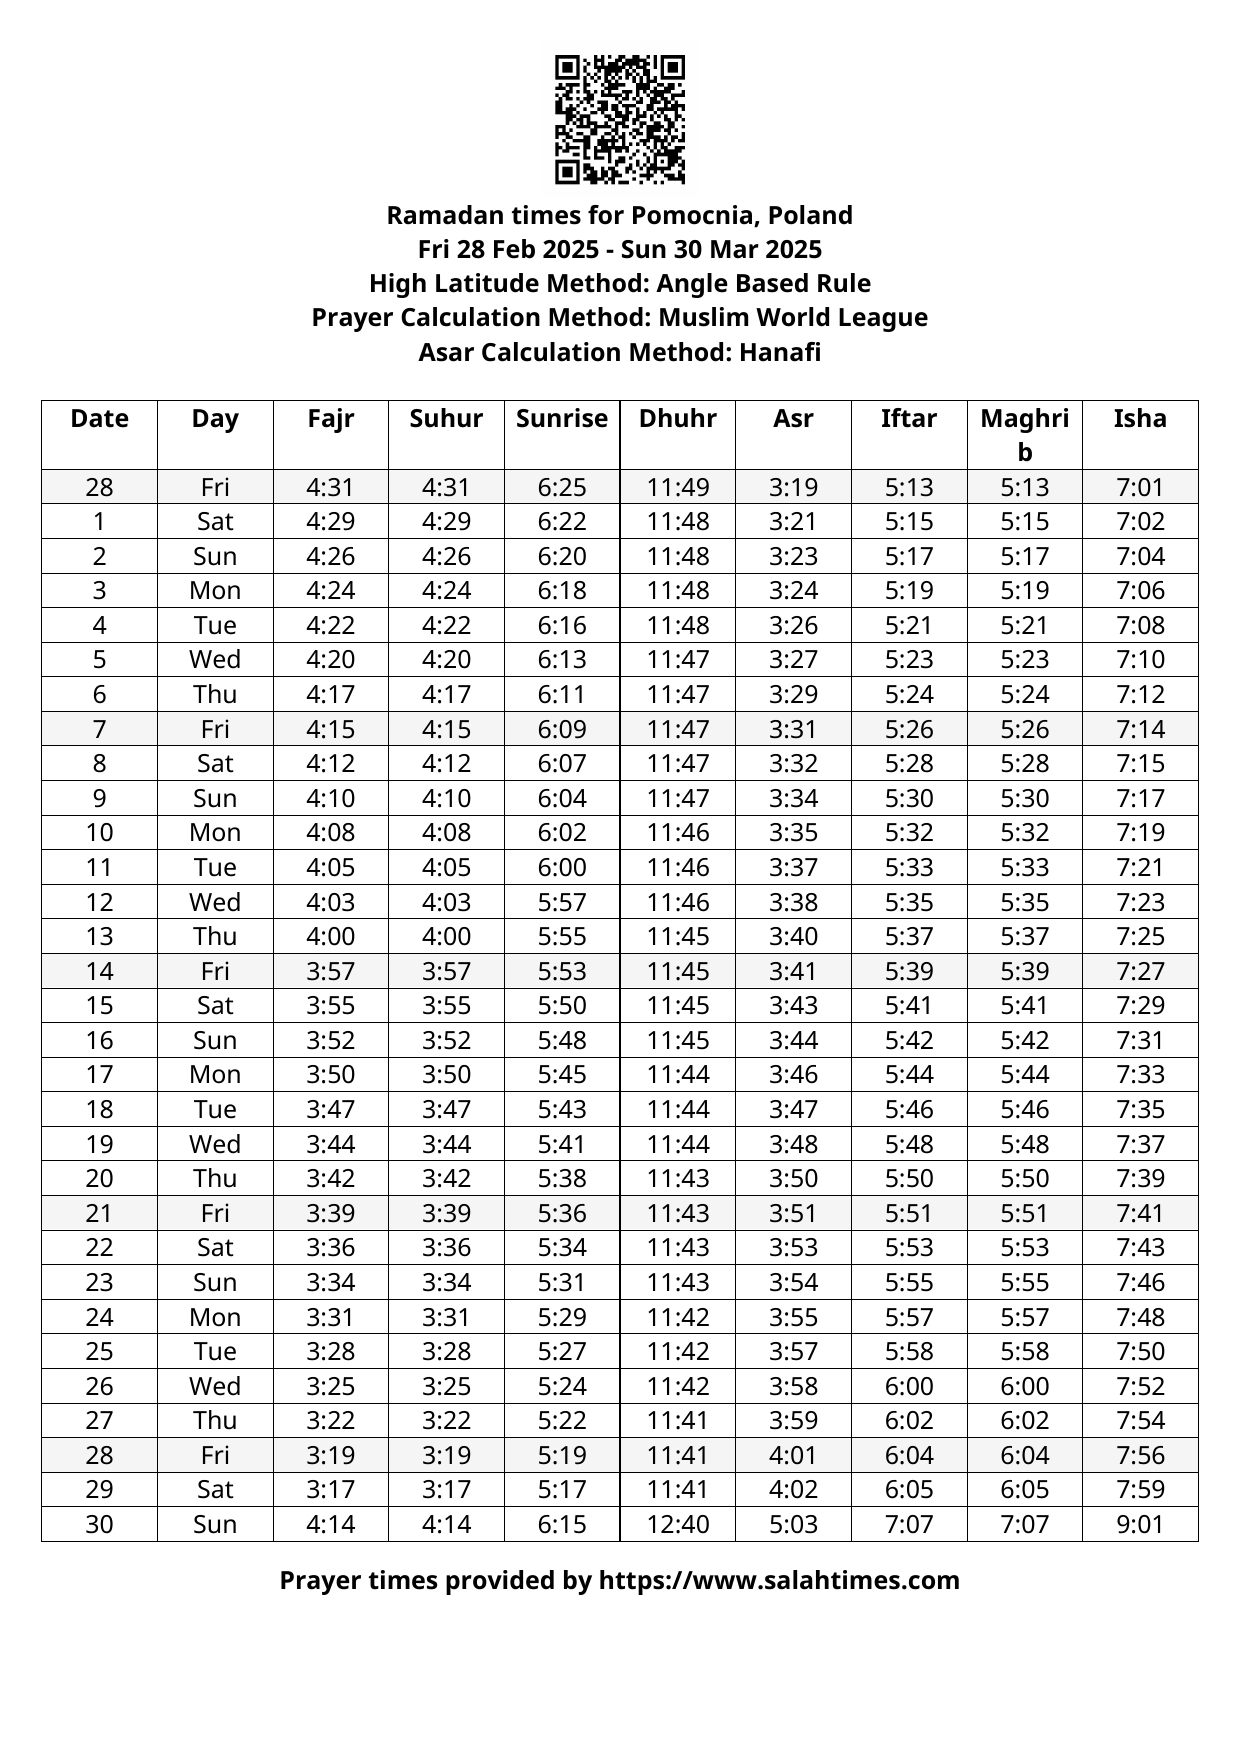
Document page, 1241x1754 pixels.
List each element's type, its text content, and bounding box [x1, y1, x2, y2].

table_cell 6:04 [968, 1438, 1082, 1472]
table_cell 6:02 [852, 1404, 967, 1437]
table_cell 7:06 [1083, 574, 1198, 607]
table_cell Sat [158, 504, 273, 538]
table_cell 5:19 [505, 1438, 619, 1472]
table_cell 4:08 [274, 816, 388, 849]
table_cell 5:50 [852, 1161, 967, 1195]
table_cell 28 [42, 470, 157, 503]
table_cell 3:57 [274, 954, 388, 987]
table_cell 5:51 [968, 1196, 1082, 1229]
table_cell 6:15 [505, 1507, 619, 1541]
text Prayer Calculation Method: Muslim World League [42, 300, 1198, 334]
table_cell 5:17 [968, 539, 1082, 572]
table_cell 4:26 [389, 539, 504, 572]
table_cell 11:41 [621, 1404, 735, 1437]
table_cell 11 [42, 850, 157, 884]
table_cell 5:39 [968, 954, 1082, 987]
table_cell 11:44 [621, 1058, 735, 1091]
table_header Day [158, 401, 273, 469]
table_cell 3:44 [274, 1127, 388, 1160]
table_cell 3:44 [736, 1023, 851, 1057]
table_cell 5:32 [968, 816, 1082, 849]
table_cell 5:21 [852, 608, 967, 642]
table_cell 4:15 [389, 712, 504, 745]
table_cell 7:02 [1083, 504, 1198, 538]
table_cell Fri [158, 1438, 273, 1472]
table_cell 4:00 [389, 919, 504, 953]
table_cell 6:20 [505, 539, 619, 572]
table_header Sunrise [505, 401, 619, 469]
table_cell 20 [42, 1161, 157, 1195]
table_cell 4:31 [389, 470, 504, 503]
table_cell 8 [42, 746, 157, 780]
table_cell Thu [158, 919, 273, 953]
table_cell 30 [42, 1507, 157, 1541]
table_cell 3:25 [389, 1369, 504, 1402]
table_cell 4:22 [274, 608, 388, 642]
table_cell 3:55 [389, 989, 504, 1022]
table_cell 7:37 [1083, 1127, 1198, 1160]
table_cell 7:07 [852, 1507, 967, 1541]
table_cell 5:13 [852, 470, 967, 503]
text Asar Calculation Method: Hanafi [42, 334, 1198, 368]
table_cell 7:25 [1083, 919, 1198, 953]
table_cell 11:44 [621, 1127, 735, 1160]
table_cell 3:55 [736, 1300, 851, 1333]
table_cell 3:34 [274, 1265, 388, 1299]
table_cell 6:00 [505, 850, 619, 884]
table_cell 5:53 [505, 954, 619, 987]
text Ramadan times for Pomocnia, Poland [42, 198, 1198, 232]
table_cell 3:55 [274, 989, 388, 1022]
table_cell 21 [42, 1196, 157, 1229]
table_cell 5 [42, 643, 157, 676]
table_cell 7:21 [1083, 850, 1198, 884]
table_cell 3:19 [389, 1438, 504, 1472]
table_cell 24 [42, 1300, 157, 1333]
table_cell 5:48 [505, 1023, 619, 1057]
table_cell 3:31 [274, 1300, 388, 1333]
table_cell 7:46 [1083, 1265, 1198, 1299]
table_cell Sat [158, 746, 273, 780]
table_cell 5:27 [505, 1334, 619, 1368]
table_cell Sun [158, 1023, 273, 1057]
table_cell 11:48 [621, 539, 735, 572]
table_cell 5:19 [852, 574, 967, 607]
table_cell 5:31 [505, 1265, 619, 1299]
table_cell 5:15 [852, 504, 967, 538]
table_cell 4:17 [389, 677, 504, 711]
table_cell 5:33 [852, 850, 967, 884]
table_cell 5:35 [968, 885, 1082, 918]
table_cell 4:24 [274, 574, 388, 607]
table_cell Mon [158, 1058, 273, 1091]
table_cell Mon [158, 816, 273, 849]
table_cell 4:26 [274, 539, 388, 572]
table_cell Tue [158, 1092, 273, 1126]
table_cell 11:43 [621, 1161, 735, 1195]
table_cell 5:23 [968, 643, 1082, 676]
table_cell 3:27 [736, 643, 851, 676]
table_cell 9 [42, 781, 157, 814]
table_cell 3:19 [736, 470, 851, 503]
table_cell 3:19 [274, 1438, 388, 1472]
table_cell 6 [42, 677, 157, 711]
table_cell 5:45 [505, 1058, 619, 1091]
table_cell 3:57 [389, 954, 504, 987]
table_cell 7:33 [1083, 1058, 1198, 1091]
table_cell 2 [42, 539, 157, 572]
table_cell 6:05 [968, 1473, 1082, 1506]
table_cell 5:55 [505, 919, 619, 953]
table_cell Sun [158, 1507, 273, 1541]
table_cell 5:28 [852, 746, 967, 780]
table_header Date [42, 401, 157, 469]
picture [542, 41, 699, 198]
table_cell 5:36 [505, 1196, 619, 1229]
table_cell 5:57 [852, 1300, 967, 1333]
table_cell 3:58 [736, 1369, 851, 1402]
table_cell 3:28 [389, 1334, 504, 1368]
table_cell 5:44 [852, 1058, 967, 1091]
table_cell Wed [158, 643, 273, 676]
table_cell 3:39 [274, 1196, 388, 1229]
table_cell 5:22 [505, 1404, 619, 1437]
table_cell 9:01 [1083, 1507, 1198, 1541]
table_cell 11:43 [621, 1196, 735, 1229]
table_cell 5:57 [505, 885, 619, 918]
table_header Asr [736, 401, 851, 469]
table_cell 11:45 [621, 954, 735, 987]
table_cell 7:54 [1083, 1404, 1198, 1437]
table_cell 5:37 [852, 919, 967, 953]
table_cell Mon [158, 574, 273, 607]
table_cell 7:29 [1083, 989, 1198, 1022]
table_cell 6:00 [968, 1369, 1082, 1402]
table_cell 5:57 [968, 1300, 1082, 1333]
table_cell 23 [42, 1265, 157, 1299]
table_cell 5:21 [968, 608, 1082, 642]
table_cell Tue [158, 1334, 273, 1368]
table_cell 3:36 [274, 1231, 388, 1264]
table_cell 5:03 [736, 1507, 851, 1541]
table_cell 3:25 [274, 1369, 388, 1402]
table_cell 6:16 [505, 608, 619, 642]
table_cell 3:48 [736, 1127, 851, 1160]
table_cell 11:47 [621, 781, 735, 814]
table_cell 7:41 [1083, 1196, 1198, 1229]
table_cell 4:02 [736, 1473, 851, 1506]
table_cell 4:20 [274, 643, 388, 676]
table_cell 5:17 [852, 539, 967, 572]
table_cell 19 [42, 1127, 157, 1160]
table_cell 3:36 [389, 1231, 504, 1264]
table_cell 11:45 [621, 989, 735, 1022]
table_cell 5:17 [505, 1473, 619, 1506]
table_cell 5:24 [852, 677, 967, 711]
table_cell 14 [42, 954, 157, 987]
table_cell Fri [158, 712, 273, 745]
table_cell 11:48 [621, 608, 735, 642]
table_cell 5:58 [968, 1334, 1082, 1368]
table_cell 3:52 [389, 1023, 504, 1057]
table_cell 7:39 [1083, 1161, 1198, 1195]
table_cell 5:26 [852, 712, 967, 745]
table_header Fajr [274, 401, 388, 469]
table_cell 5:41 [852, 989, 967, 1022]
table_cell 11:47 [621, 643, 735, 676]
table_cell 7:10 [1083, 643, 1198, 676]
table_cell 3:31 [736, 712, 851, 745]
table_cell 7:52 [1083, 1369, 1198, 1402]
table_cell 5:19 [968, 574, 1082, 607]
table_cell 11:42 [621, 1300, 735, 1333]
table_cell 11:41 [621, 1473, 735, 1506]
table_cell 3:34 [736, 781, 851, 814]
table_cell 5:23 [852, 643, 967, 676]
table_cell 3:46 [736, 1058, 851, 1091]
table_cell 5:42 [852, 1023, 967, 1057]
table_cell 3:31 [389, 1300, 504, 1333]
table_cell 10 [42, 816, 157, 849]
table_cell 4:17 [274, 677, 388, 711]
table_cell 3:17 [389, 1473, 504, 1506]
table_cell 5:24 [968, 677, 1082, 711]
table_cell 4:05 [274, 850, 388, 884]
table_cell 4:10 [389, 781, 504, 814]
table_cell Thu [158, 677, 273, 711]
table_cell 5:48 [852, 1127, 967, 1160]
table_cell 5:39 [852, 954, 967, 987]
table_cell 11:42 [621, 1369, 735, 1402]
table_cell 3:26 [736, 608, 851, 642]
table_cell 5:44 [968, 1058, 1082, 1091]
table_cell 3:22 [389, 1404, 504, 1437]
table_cell 4:00 [274, 919, 388, 953]
table_cell 6:02 [505, 816, 619, 849]
table_cell 4:29 [389, 504, 504, 538]
table_cell 3:57 [736, 1334, 851, 1368]
table_cell 6:02 [968, 1404, 1082, 1437]
text Prayer times provided by https://www.salahtimes.com [42, 1563, 1198, 1597]
table_cell 15 [42, 989, 157, 1022]
table_cell 7:14 [1083, 712, 1198, 745]
table_cell 3:29 [736, 677, 851, 711]
table_cell 3:34 [389, 1265, 504, 1299]
table_cell Mon [158, 1300, 273, 1333]
table_cell 11:49 [621, 470, 735, 503]
table_cell 11:46 [621, 885, 735, 918]
table_cell 17 [42, 1058, 157, 1091]
table_cell 11:47 [621, 746, 735, 780]
table_cell 5:50 [505, 989, 619, 1022]
table_cell 3:47 [736, 1092, 851, 1126]
table_cell 5:30 [968, 781, 1082, 814]
table_cell 16 [42, 1023, 157, 1057]
table_cell 3:44 [389, 1127, 504, 1160]
table_cell 7:01 [1083, 470, 1198, 503]
table_header Dhuhr [621, 401, 735, 469]
table_cell 7:04 [1083, 539, 1198, 572]
table_cell 5:51 [852, 1196, 967, 1229]
table_cell 7:50 [1083, 1334, 1198, 1368]
table_header Iftar [852, 401, 967, 469]
table_cell 3:42 [389, 1161, 504, 1195]
text High Latitude Method: Angle Based Rule [42, 266, 1198, 300]
table_header Maghrib [968, 401, 1082, 469]
table_cell 5:29 [505, 1300, 619, 1333]
table_cell 7:23 [1083, 885, 1198, 918]
table_cell 3:47 [389, 1092, 504, 1126]
table_cell 3:21 [736, 504, 851, 538]
table_cell Sat [158, 989, 273, 1022]
table_cell 6:04 [505, 781, 619, 814]
table_cell Sun [158, 539, 273, 572]
table_cell 5:33 [968, 850, 1082, 884]
table_cell Sat [158, 1473, 273, 1506]
table_cell Thu [158, 1404, 273, 1437]
table_cell 5:28 [968, 746, 1082, 780]
table_cell 3:59 [736, 1404, 851, 1437]
table_cell 25 [42, 1334, 157, 1368]
table_cell 5:37 [968, 919, 1082, 953]
table_cell 3:37 [736, 850, 851, 884]
table_cell 12:40 [621, 1507, 735, 1541]
table_cell 6:22 [505, 504, 619, 538]
table_cell 7:17 [1083, 781, 1198, 814]
table_cell 4:03 [389, 885, 504, 918]
table_cell Tue [158, 608, 273, 642]
table_cell 6:13 [505, 643, 619, 676]
table_cell 5:30 [852, 781, 967, 814]
table_cell 4:10 [274, 781, 388, 814]
table_cell 7:43 [1083, 1231, 1198, 1264]
table_cell 3:52 [274, 1023, 388, 1057]
table_cell 6:04 [852, 1438, 967, 1472]
table_cell 4:31 [274, 470, 388, 503]
table_cell 7:56 [1083, 1438, 1198, 1472]
table_cell 7 [42, 712, 157, 745]
table_cell 3:50 [736, 1161, 851, 1195]
table_cell 11:45 [621, 919, 735, 953]
table_header Isha [1083, 401, 1198, 469]
text Fri 28 Feb 2025 - Sun 30 Mar 2025 [42, 232, 1198, 266]
table_cell 6:18 [505, 574, 619, 607]
table_cell 18 [42, 1092, 157, 1126]
table_cell 5:32 [852, 816, 967, 849]
table_cell 7:31 [1083, 1023, 1198, 1057]
table_cell 7:19 [1083, 816, 1198, 849]
table_cell 5:34 [505, 1231, 619, 1264]
table_cell 26 [42, 1369, 157, 1402]
table_cell 3:42 [274, 1161, 388, 1195]
table_cell 4:14 [389, 1507, 504, 1541]
table_cell Wed [158, 1127, 273, 1160]
table_cell Fri [158, 1196, 273, 1229]
table_cell Thu [158, 1161, 273, 1195]
table_cell 11:47 [621, 677, 735, 711]
table_cell 7:07 [968, 1507, 1082, 1541]
table_cell 4:14 [274, 1507, 388, 1541]
table_cell 5:55 [852, 1265, 967, 1299]
table_cell 5:46 [852, 1092, 967, 1126]
table_cell 3:53 [736, 1231, 851, 1264]
table_cell 6:25 [505, 470, 619, 503]
table_cell 5:43 [505, 1092, 619, 1126]
table_cell Sun [158, 1265, 273, 1299]
table_cell 11:48 [621, 504, 735, 538]
table_cell 11:46 [621, 816, 735, 849]
table_cell 4:15 [274, 712, 388, 745]
table_cell 11:46 [621, 850, 735, 884]
table_cell 5:26 [968, 712, 1082, 745]
table_cell 4:29 [274, 504, 388, 538]
table_cell 29 [42, 1473, 157, 1506]
table_cell 3:50 [389, 1058, 504, 1091]
table_cell 5:53 [852, 1231, 967, 1264]
table_cell 4:12 [274, 746, 388, 780]
table_cell 7:27 [1083, 954, 1198, 987]
table_cell 3:35 [736, 816, 851, 849]
table_cell 11:43 [621, 1231, 735, 1264]
table_cell 11:47 [621, 712, 735, 745]
table_cell 3:41 [736, 954, 851, 987]
table_cell Tue [158, 850, 273, 884]
table_header Suhur [389, 401, 504, 469]
table_cell 3:28 [274, 1334, 388, 1368]
table_cell 5:41 [505, 1127, 619, 1160]
table_cell 4:03 [274, 885, 388, 918]
table_cell 3:40 [736, 919, 851, 953]
table_cell 27 [42, 1404, 157, 1437]
table_cell 5:53 [968, 1231, 1082, 1264]
table_cell 12 [42, 885, 157, 918]
table_cell 3:54 [736, 1265, 851, 1299]
table_cell 1 [42, 504, 157, 538]
table_cell 4:24 [389, 574, 504, 607]
table_cell 7:15 [1083, 746, 1198, 780]
table_cell 5:55 [968, 1265, 1082, 1299]
table_cell 5:35 [852, 885, 967, 918]
table_cell 11:43 [621, 1265, 735, 1299]
table_cell 3 [42, 574, 157, 607]
table_cell 5:58 [852, 1334, 967, 1368]
table_cell 3:23 [736, 539, 851, 572]
table_cell 11:44 [621, 1092, 735, 1126]
table_cell 5:46 [968, 1092, 1082, 1126]
table_cell 3:43 [736, 989, 851, 1022]
table_cell 5:13 [968, 470, 1082, 503]
table_cell 22 [42, 1231, 157, 1264]
table_cell Fri [158, 470, 273, 503]
table_cell 5:48 [968, 1127, 1082, 1160]
table_cell 6:00 [852, 1369, 967, 1402]
table_cell 3:50 [274, 1058, 388, 1091]
table_cell 6:09 [505, 712, 619, 745]
table_cell 5:42 [968, 1023, 1082, 1057]
table_cell 13 [42, 919, 157, 953]
table_cell 3:17 [274, 1473, 388, 1506]
table_cell Wed [158, 1369, 273, 1402]
table_cell 7:59 [1083, 1473, 1198, 1506]
table_cell 4 [42, 608, 157, 642]
table_cell 28 [42, 1438, 157, 1472]
table_cell 3:24 [736, 574, 851, 607]
table_cell 3:39 [389, 1196, 504, 1229]
table_cell 5:50 [968, 1161, 1082, 1195]
table_cell 4:05 [389, 850, 504, 884]
table_cell 11:41 [621, 1438, 735, 1472]
table_cell Wed [158, 885, 273, 918]
table_cell 3:32 [736, 746, 851, 780]
table_cell 11:48 [621, 574, 735, 607]
table_cell 4:22 [389, 608, 504, 642]
table_cell 3:38 [736, 885, 851, 918]
table_cell 6:11 [505, 677, 619, 711]
table_cell 4:01 [736, 1438, 851, 1472]
table_cell 4:08 [389, 816, 504, 849]
table_cell 5:41 [968, 989, 1082, 1022]
table_cell 3:47 [274, 1092, 388, 1126]
table_cell 3:22 [274, 1404, 388, 1437]
table_cell Sun [158, 781, 273, 814]
table_cell 3:51 [736, 1196, 851, 1229]
table_cell Sat [158, 1231, 273, 1264]
table_cell 11:45 [621, 1023, 735, 1057]
table_cell 4:20 [389, 643, 504, 676]
table_cell 5:15 [968, 504, 1082, 538]
table_cell 7:12 [1083, 677, 1198, 711]
table_cell 6:05 [852, 1473, 967, 1506]
table_cell 7:48 [1083, 1300, 1198, 1333]
table_cell Fri [158, 954, 273, 987]
table_cell 5:24 [505, 1369, 619, 1402]
table_cell 7:08 [1083, 608, 1198, 642]
table_cell 4:12 [389, 746, 504, 780]
table_cell 11:42 [621, 1334, 735, 1368]
table_cell 5:38 [505, 1161, 619, 1195]
table_cell 7:35 [1083, 1092, 1198, 1126]
table_cell 6:07 [505, 746, 619, 780]
